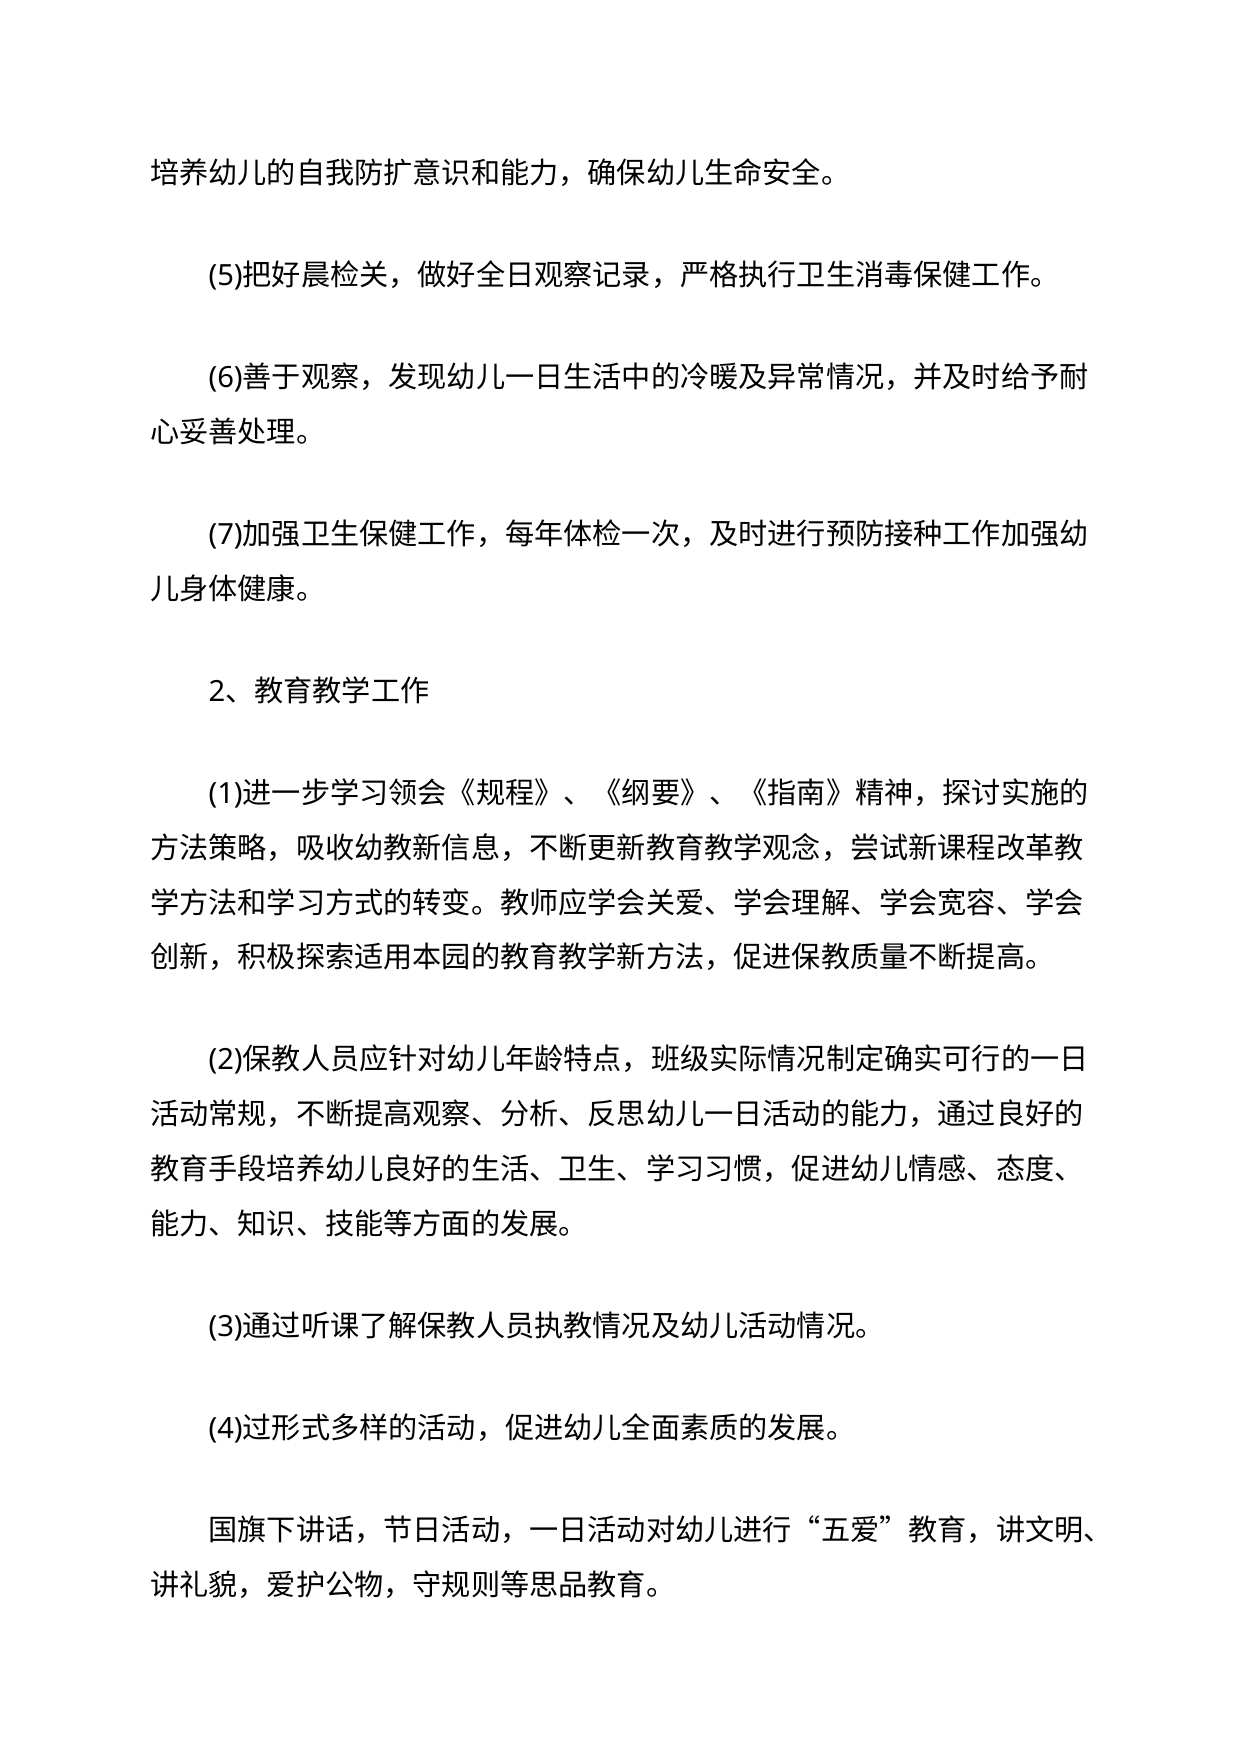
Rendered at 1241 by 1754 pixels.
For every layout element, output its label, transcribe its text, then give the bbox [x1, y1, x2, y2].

text (6)善于观察，发现幼儿一日生活中的冷暖及异常情况，并及时给予耐心妥善处理。 [150, 354, 1090, 451]
text (4)过形式多样的活动，促进幼儿全面素质的发展。 [150, 1404, 1090, 1447]
text 2、教育教学工作 [150, 667, 1090, 710]
text (2)保教人员应针对幼儿年龄特点，班级实际情况制定确实可行的一日活动常规，不断提高观察、分析、反思幼儿一日活动的能力，通过良好的教育手段培养幼儿良好的生活、卫生、学习习惯，促进幼儿情感、态度、能力、知识、技能等方面的发展。 [150, 1036, 1090, 1243]
text (1)进一步学习领会《规程》、《纲要》、《指南》精神，探讨实施的方法策略，吸收幼教新信息，不断更新教育教学观念，尝试新课程改革教学方法和学习方式的转变。教师应学会关爱、学会理解、学会宽容、学会创新，积极探索适用本园的教育教学新方法，促进保教质量不断提高。 [150, 769, 1090, 976]
text 国旗下讲话，节日活动，一日活动对幼儿进行“五爱”教育，讲文明、讲礼貌，爱护公物，守规则等思品教育。 [150, 1506, 1090, 1603]
text (7)加强卫生保健工作，每年体检一次，及时进行预防接种工作加强幼儿身体健康。 [150, 511, 1090, 608]
text (3)通过听课了解保教人员执教情况及幼儿活动情况。 [150, 1302, 1090, 1345]
text (5)把好晨检关，做好全日观察记录，严格执行卫生消毒保健工作。 [150, 252, 1090, 294]
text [150, 150, 1090, 192]
